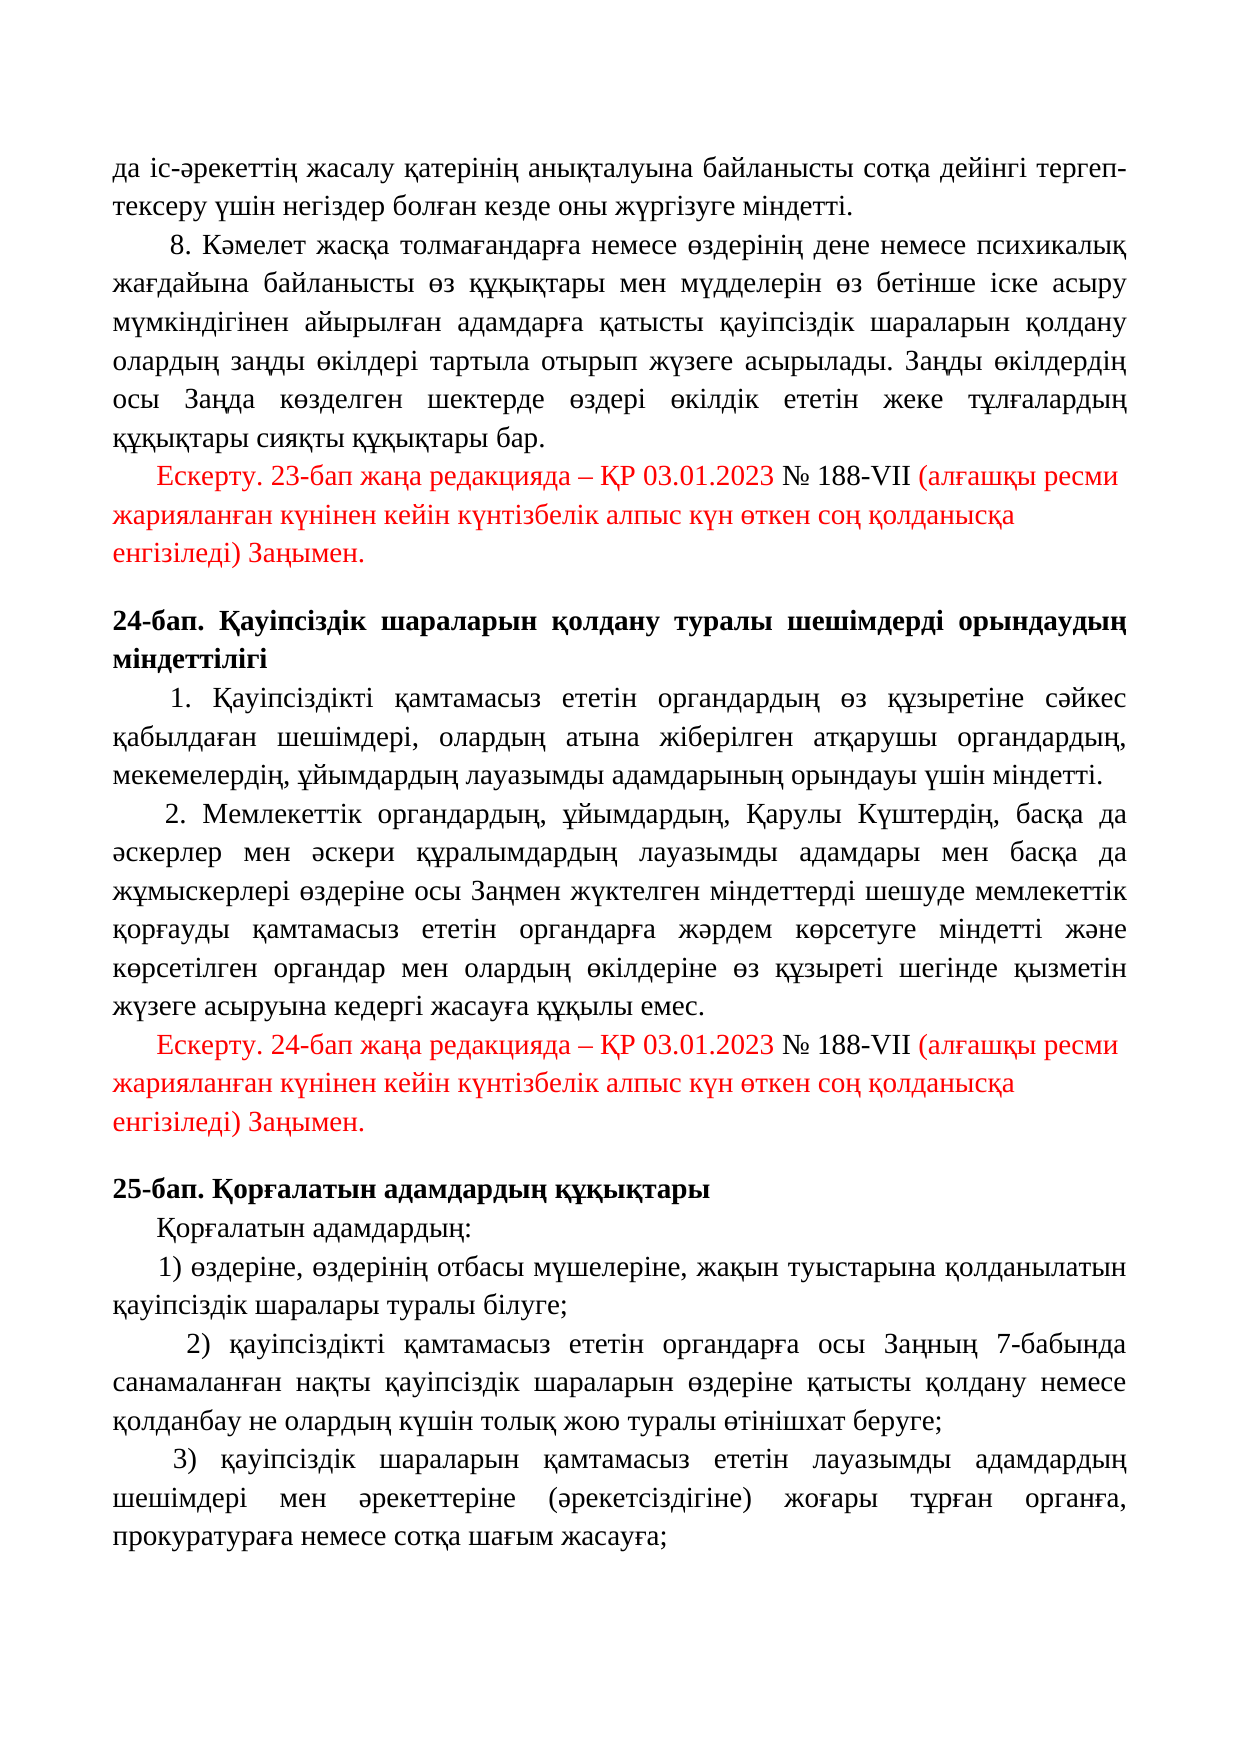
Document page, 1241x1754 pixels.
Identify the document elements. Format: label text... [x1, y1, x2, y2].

text 2) қауіпсіздікті қамтамасыз ететін органдарға осы Заңның 7-бабында санамаланған нақты қауiпсiздiк шараларын өздерiне қатысты қолдану немесе қолданбау не олардың күшін толық жою туралы өтiнішхат беруге; [112, 1326, 1128, 1436]
text 24-бап. Қауiпсiздiк шараларын қолдану туралы шешiмдердi орындаудың мiндеттiлiгi [112, 603, 1128, 675]
text 25-бап. Қорғалатын адамдардың құқықтары [112, 1172, 1128, 1205]
text Қорғалатын адамдардың: [112, 1210, 1128, 1244]
text 3) қауіпсіздік шараларын қамтамасыз ететін лауазымды адамдардың шешімдері мен әрекеттеріне (әрекетсіздігіне) жоғары тұрған органға, прокуратураға немесе сотқа шағым жасауға; [112, 1441, 1128, 1552]
text 2. Мемлекеттік органдардың, ұйымдардың, Қарулы Күштердің, басқа да әскерлер мен әскери құралымдардың лауазымды адамдары мен басқа да жұмыскерлері өздеріне осы Заңмен жүктелген міндеттерді шешуде мемлекеттік қорғауды қамтамасыз ететін органдарға жәрдем көрсетуге міндетті және көрсетілген органдар мен олардың өкілдеріне өз құзыреті шегінде қызметін жүзеге асыруына кедергі жасауға құқылы емес. [112, 796, 1128, 1022]
text Ескерту. 23-бап жаңа редакцияда – ҚР 03.01.2023 № 188-VII (алғашқы ресми жарияланған күнінен кейін күнтізбелік алпыс күн өткен соң қолданысқа енгізіледі) Заңымен. [112, 458, 1128, 599]
text 1. Қауiпсiздiктi қамтамасыз ететiн органдардың өз құзыретiне сәйкес қабылдаған шешiмдерi, олардың атына жiберiлген атқарушы органдардың, мекемелердiң, ұйымдардың лауазымды адамдарының орындауы үшін мiндеттi. [112, 680, 1128, 791]
text Ескерту. 24-бап жаңа редакцияда – ҚР 03.01.2023 № 188-VII (алғашқы ресми жарияланған күнінен кейін күнтізбелік алпыс күн өткен соң қолданысқа енгізіледі) Заңымен. [112, 1027, 1128, 1168]
text 1) өздерiне, өздерінің отбасы мүшелеріне, жақын туыстарына қолданылатын қауiпсiздiк шаралары туралы бiлуге; [112, 1249, 1128, 1321]
